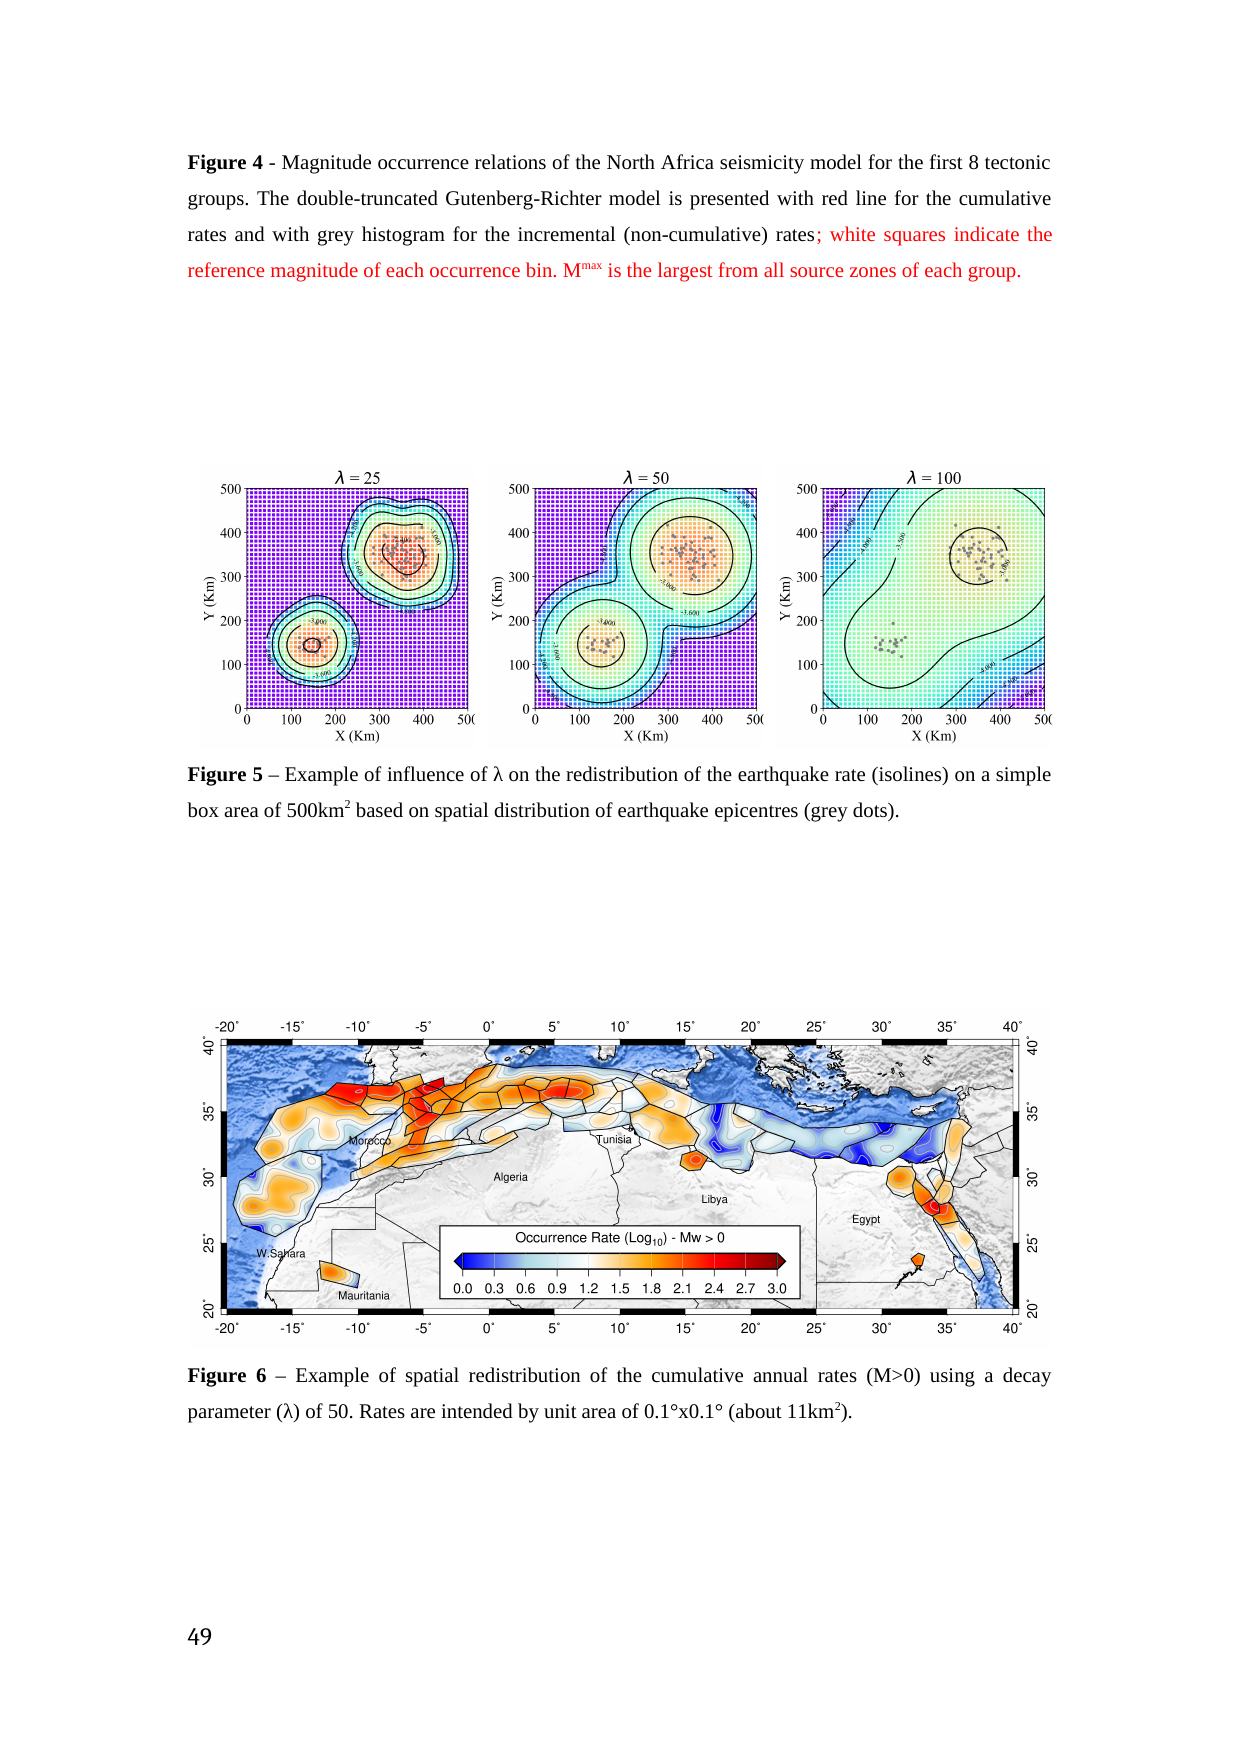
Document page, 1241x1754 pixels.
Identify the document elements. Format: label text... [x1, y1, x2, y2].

text Figure 5 – Example of influence of λ on the redistribution of the earthquake rate (isolines) on a simple box area of 500km2 based on spatial distribution of earthquake epicentres (grey dots). [187, 761, 1053, 822]
picture [198, 466, 476, 749]
picture [486, 466, 764, 749]
table_header [764, 467, 1052, 761]
picture [187, 1006, 1053, 1349]
text Figure 4 - Magnitude occurrence relations of the North Africa seismicity model for the first 8 tectonic groups. The double-truncated Gutenberg-Richter model is presented with red line for the cumulative rates and with grey histogram for the incremental (non-cumulative) rates; white squares indicate the reference magnitude of each occurrence bin. Mmax is the largest from all source zones of each group. [187, 150, 1053, 282]
table_header [475, 467, 764, 761]
text Figure 6 – Example of spatial redistribution of the cumulative annual rates (M>0) using a decay parameter (λ) of 50. Rates are intended by unit area of 0.1°x0.1° (about 11km2). [187, 1363, 1053, 1423]
table_header [188, 467, 475, 761]
picture [775, 466, 1053, 749]
